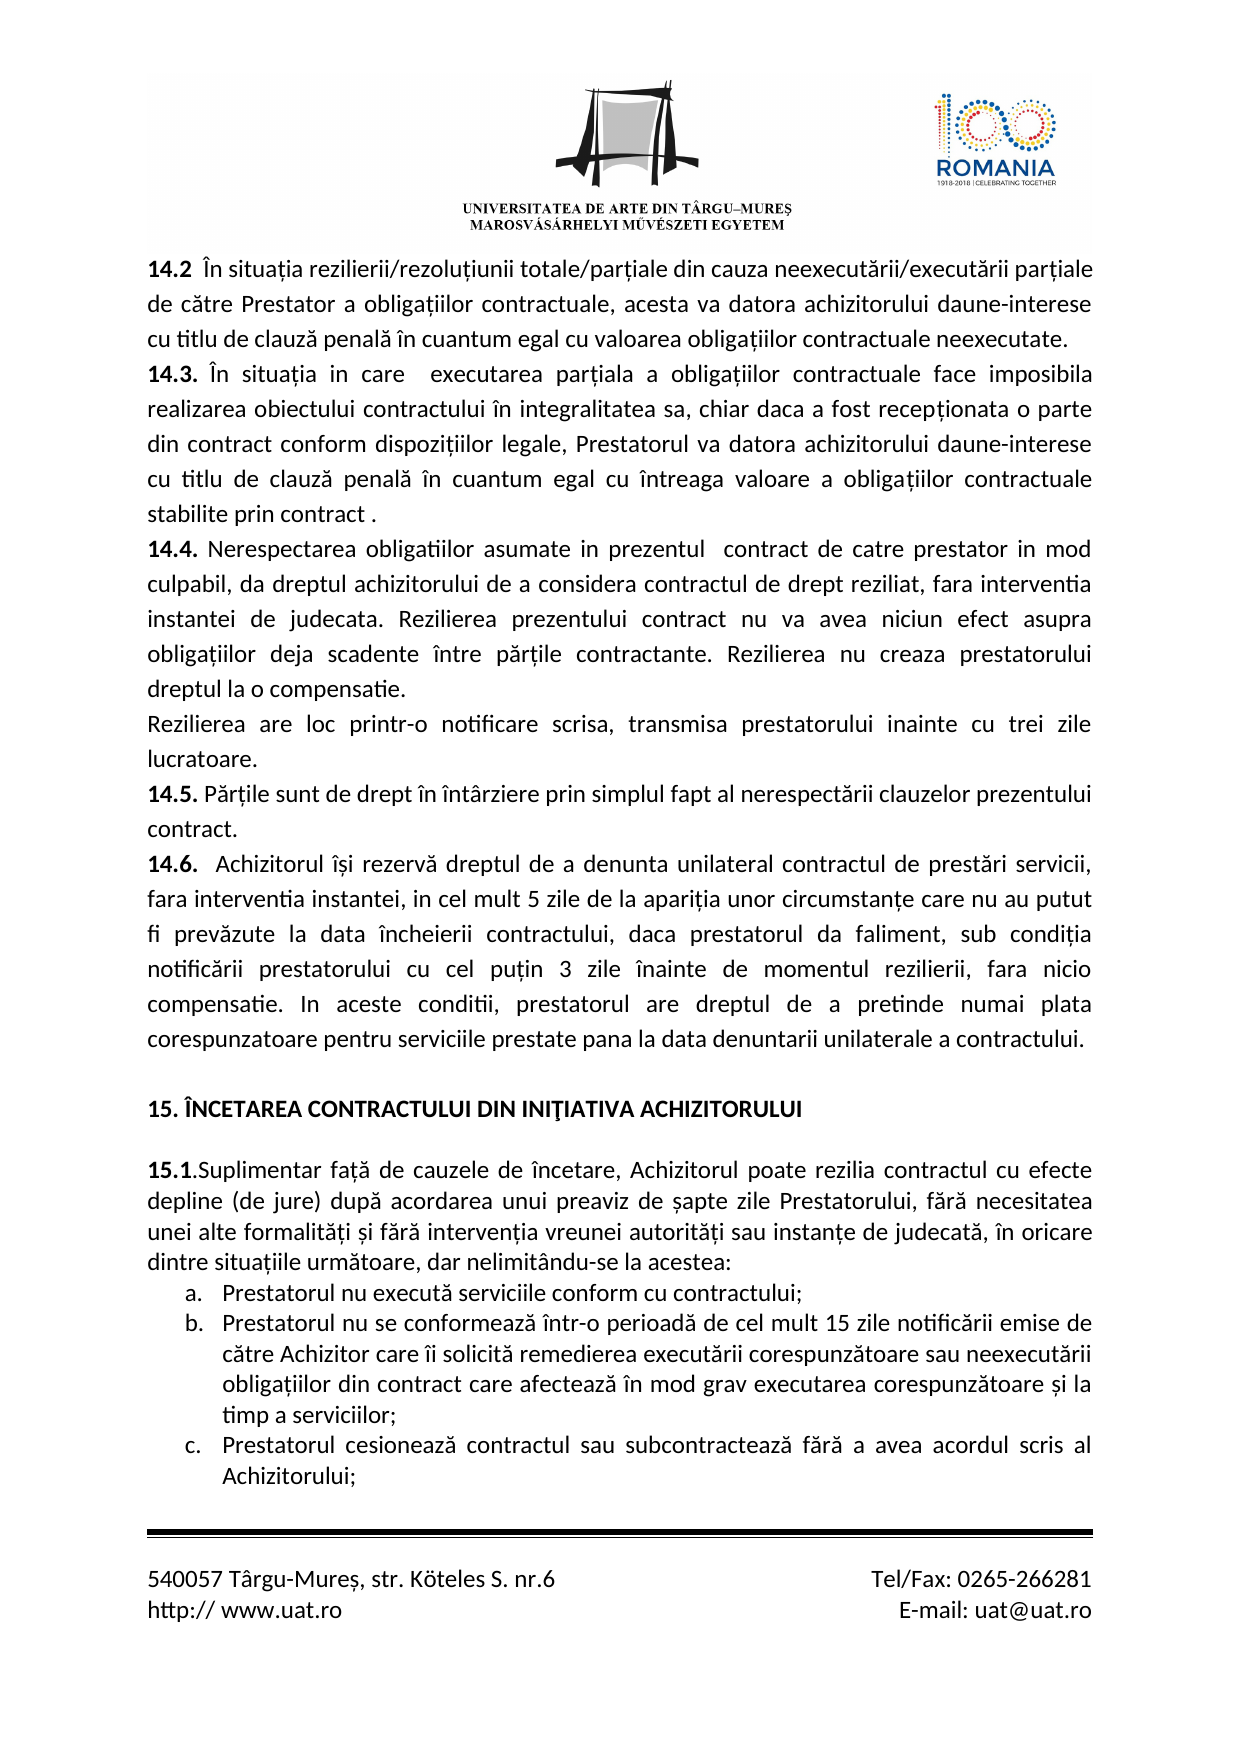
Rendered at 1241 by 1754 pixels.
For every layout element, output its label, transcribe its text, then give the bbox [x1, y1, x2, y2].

list Prestatorul cesionează contractul sau subcontractează fără a avea acordul scris al Achizitorului; [184, 1429, 1093, 1490]
text 14.5. Părţile sunt de drept în întârziere prin simplul fapt al nerespectării clauzelor prezentului contract. [147, 779, 1093, 844]
text Rezilierea are loc printr-o notificare scrisa, transmisa prestatorului inainte cu trei zile lucratoare. [147, 709, 1093, 774]
text 15.1.Suplimentar faţă de cauzele de încetare, Achizitorul poate rezilia contractul cu efecte depline (de jure) după acordarea unui preaviz de şapte zile Prestatorului, fără necesitatea unei alte formalităţi şi fără intervenţia vreunei autorităţi sau instanţe de judecată, în oricare dintre situaţiile următoare, dar nelimitându-se la acestea: [147, 1155, 1094, 1277]
text 14.2 În situația rezilierii/rezoluțiunii totale/parțiale din cauza neexecutării/executării parțiale de către Prestator a obligațiilor contractuale, acesta va datora achizitorului daune-interese cu titlu de clauză penală în cuantum egal cu valoarea obligațiilor contractuale neexecutate. [147, 254, 1093, 354]
text 14.4. Nerespectarea obligatiilor asumate in prezentul contract de catre prestator in mod culpabil, da dreptul achizitorului de a considera contractul de drept reziliat, fara interventia instantei de judecata. Rezilierea prezentului contract nu va avea niciun efect asupra obligaţiilor deja scadente între părţile contractante. Rezilierea nu creaza prestatorului dreptul la o compensatie. [147, 534, 1093, 704]
list Prestatorul nu se conformează într-o perioadă de cel mult 15 zile notificării emise de către Achizitor care îi solicită remedierea executării corespunzătoare sau neexecutării obligaţiilor din contract care afectează în mod grav executarea corespunzătoare şi la timp a serviciilor; [184, 1307, 1093, 1429]
text 14.6. Achizitorul îşi rezervă dreptul de a denunta unilateral contractul de prestări servicii, fara interventia instantei, in cel mult 5 zile de la apariţia unor circumstanţe care nu au putut fi prevăzute la data încheierii contractului, daca prestatorul da faliment, sub condiţia notificării prestatorului cu cel puţin 3 zile înainte de momentul rezilierii, fara nicio compensatie. In aceste conditii, prestatorul are dreptul de a pretinde numai plata corespunzatoare pentru serviciile prestate pana la data denuntarii unilaterale a contractului. [147, 849, 1093, 1054]
text 15. ÎNCETAREA CONTRACTULUI DIN INIŢIATIVA ACHIZITORULUI [112, 1094, 1093, 1124]
list Prestatorul nu execută serviciile conform cu contractului; [184, 1277, 1093, 1307]
picture [147, 73, 1092, 254]
text 14.3. În situația in care executarea parțiala a obligațiilor contractuale face imposibila realizarea obiectului contractului în integralitatea sa, chiar daca a fost recepționata o parte din contract conform dispozițiilor legale, Prestatorul va datora achizitorului daune-interese cu titlu de clauză penală în cuantum egal cu întreaga valoare a obligațiilor contractuale stabilite prin contract . [147, 359, 1093, 529]
